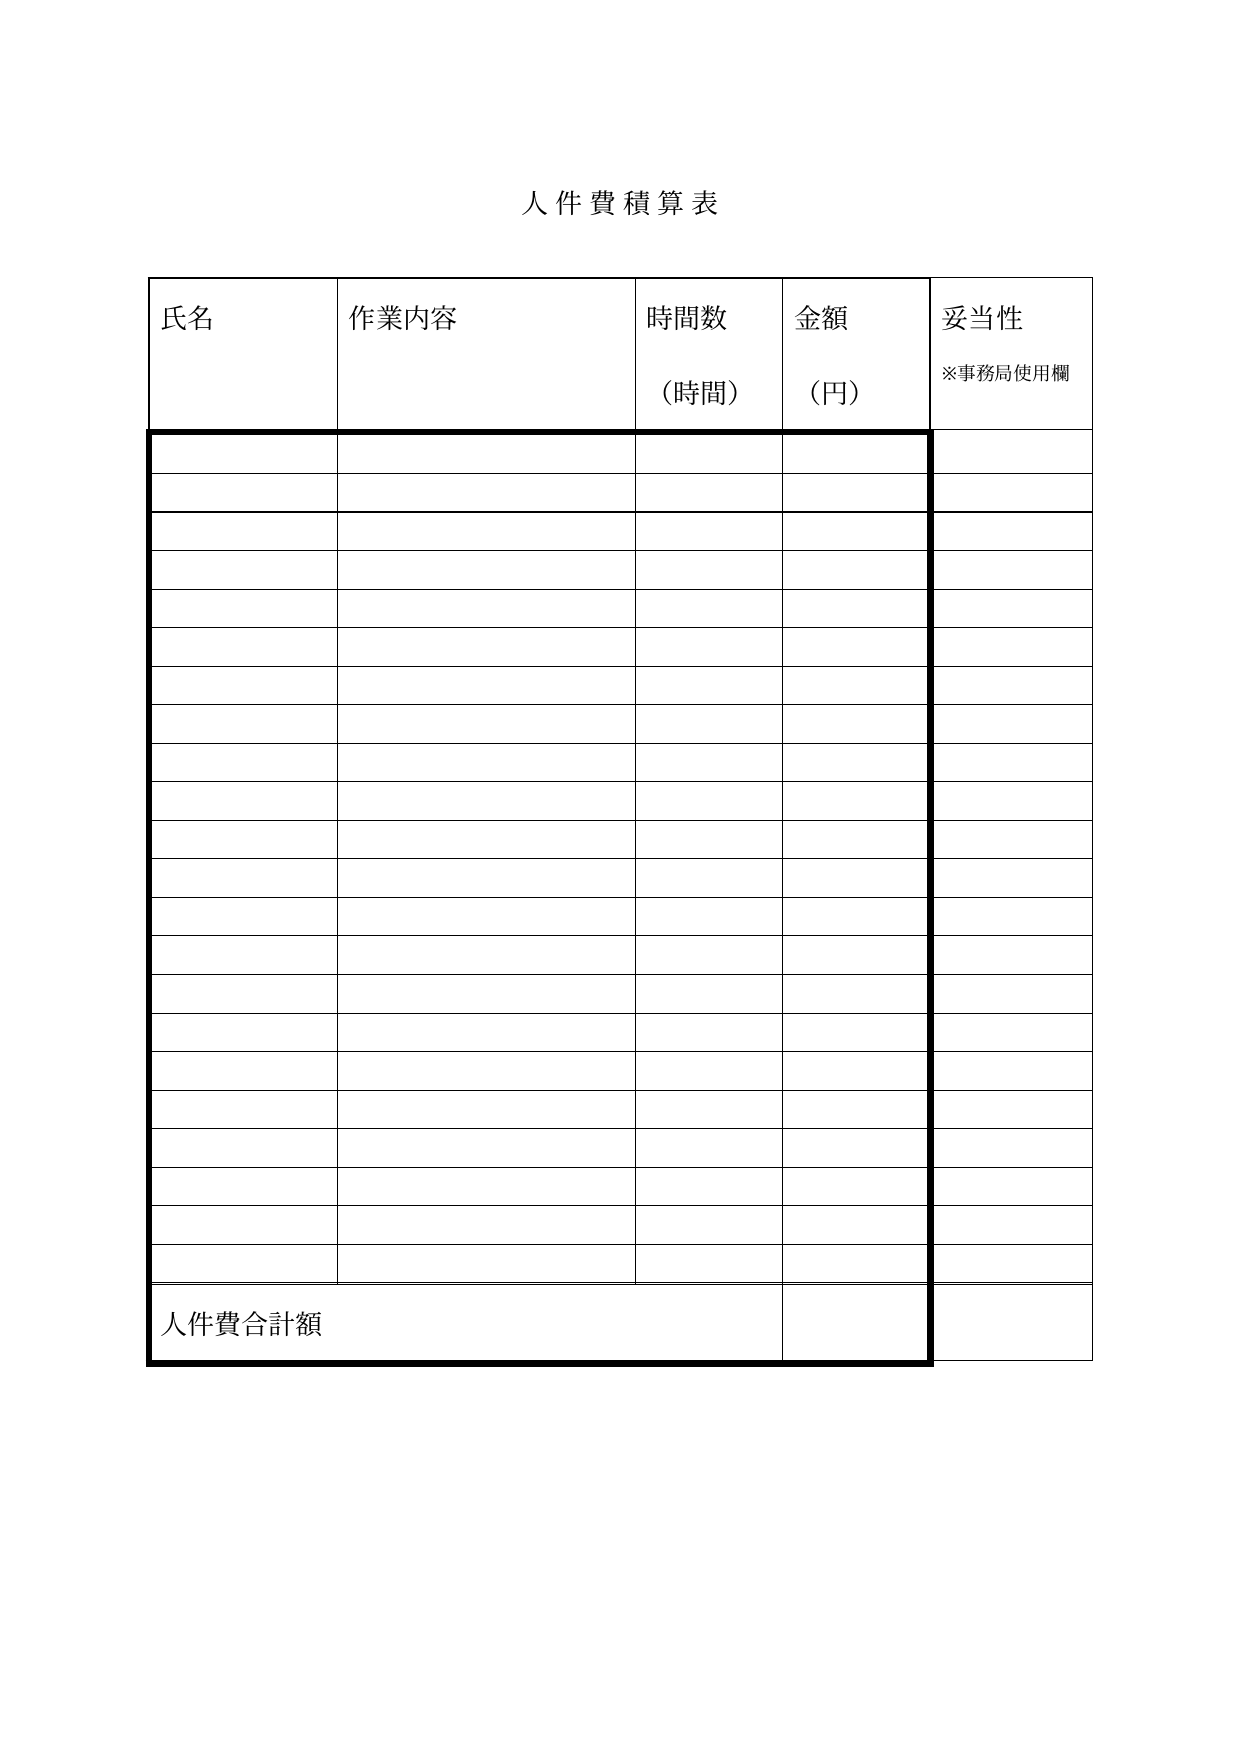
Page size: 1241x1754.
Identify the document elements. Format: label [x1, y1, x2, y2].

table_cell [934, 975, 1092, 1012]
table_cell [934, 1129, 1092, 1167]
table_cell [636, 1014, 782, 1051]
table_cell [338, 1129, 635, 1167]
table_cell [783, 1129, 927, 1167]
table_cell [338, 821, 635, 858]
table_cell [934, 1245, 1092, 1282]
table_cell [338, 744, 635, 781]
table_cell [934, 821, 1092, 858]
table_cell [152, 1052, 337, 1089]
table_cell [934, 859, 1092, 897]
table_cell [934, 513, 1092, 550]
table_cell [783, 898, 927, 935]
table_cell [783, 1168, 927, 1205]
table_cell [783, 667, 927, 704]
table_cell [636, 821, 782, 858]
table_cell [338, 551, 635, 588]
table_cell [152, 513, 337, 550]
table_cell [338, 705, 635, 743]
table_cell [636, 859, 782, 897]
table_cell [152, 667, 337, 704]
table_cell [934, 782, 1092, 820]
table_header [636, 279, 782, 429]
table_cell [338, 513, 635, 550]
table_cell [636, 975, 782, 1012]
table_cell [783, 782, 927, 820]
table_cell [934, 667, 1092, 704]
table_cell [636, 513, 782, 550]
table_cell [783, 859, 927, 897]
table_cell [338, 936, 635, 974]
table_cell [934, 430, 1092, 473]
table_cell [152, 821, 337, 858]
table_cell [636, 1206, 782, 1244]
table_cell [152, 975, 337, 1012]
table_cell [934, 551, 1092, 588]
table_cell [783, 975, 927, 1012]
table_cell [338, 474, 635, 511]
table_cell [636, 1091, 782, 1128]
table_header [931, 278, 1092, 429]
table_cell [152, 474, 337, 511]
table_cell [934, 936, 1092, 974]
table_cell [636, 1168, 782, 1205]
table_cell [783, 551, 927, 588]
table_cell [152, 705, 337, 743]
table_cell [152, 435, 337, 473]
table_cell [338, 782, 635, 820]
table_cell [636, 1129, 782, 1167]
table_cell [783, 1014, 927, 1051]
table_cell [338, 590, 635, 627]
table_cell [152, 1285, 782, 1360]
table_cell [636, 551, 782, 588]
table_cell [636, 936, 782, 974]
table_cell [152, 590, 337, 627]
table_cell [338, 667, 635, 704]
table_cell [338, 435, 635, 473]
table_cell [934, 628, 1092, 666]
table_cell [934, 1014, 1092, 1051]
table_cell [783, 1285, 927, 1360]
table_cell [783, 474, 927, 511]
table_cell [934, 1206, 1092, 1244]
table_cell [338, 1052, 635, 1089]
table_cell [934, 744, 1092, 781]
table_header [338, 279, 635, 429]
table_cell [152, 898, 337, 935]
table_cell [783, 936, 927, 974]
table_cell [152, 1168, 337, 1205]
table_cell [934, 474, 1092, 511]
table_cell [152, 1245, 337, 1282]
table_cell [636, 590, 782, 627]
table_cell [934, 705, 1092, 743]
table_cell [783, 1206, 927, 1244]
table_cell [152, 551, 337, 588]
table_header [150, 279, 337, 429]
table_cell [783, 1091, 927, 1128]
table_cell [783, 1052, 927, 1089]
table_cell [636, 667, 782, 704]
table_cell [338, 628, 635, 666]
table_cell [152, 1129, 337, 1167]
table_cell [636, 1245, 782, 1282]
table_cell [934, 1285, 1092, 1360]
table_cell [636, 1052, 782, 1089]
table_cell [934, 590, 1092, 627]
table_cell [338, 1091, 635, 1128]
table_cell [783, 628, 927, 666]
table_cell [152, 744, 337, 781]
table_cell [338, 898, 635, 935]
table_cell [636, 435, 782, 473]
table_cell [934, 1168, 1092, 1205]
table_header [783, 279, 929, 429]
table_cell [152, 859, 337, 897]
table_cell [636, 628, 782, 666]
table_cell [636, 744, 782, 781]
table_cell [636, 898, 782, 935]
table_cell [338, 1014, 635, 1051]
table_cell [636, 705, 782, 743]
table_cell [783, 821, 927, 858]
table_cell [636, 474, 782, 511]
table_cell [152, 1091, 337, 1128]
table_cell [152, 628, 337, 666]
table_cell [152, 782, 337, 820]
table_cell [338, 859, 635, 897]
table_cell [338, 1206, 635, 1244]
table_cell [338, 1245, 635, 1282]
table_cell [934, 1091, 1092, 1128]
table_cell [152, 936, 337, 974]
table_cell [934, 898, 1092, 935]
table_cell [783, 513, 927, 550]
table_cell [783, 1245, 927, 1282]
table_cell [338, 975, 635, 1012]
table_cell [636, 782, 782, 820]
table_cell [152, 1206, 337, 1244]
table_cell [783, 705, 927, 743]
table_cell [338, 1168, 635, 1205]
table_cell [783, 744, 927, 781]
table_cell [934, 1052, 1092, 1089]
table_cell [152, 1014, 337, 1051]
table_cell [783, 590, 927, 627]
table_cell [783, 435, 927, 473]
